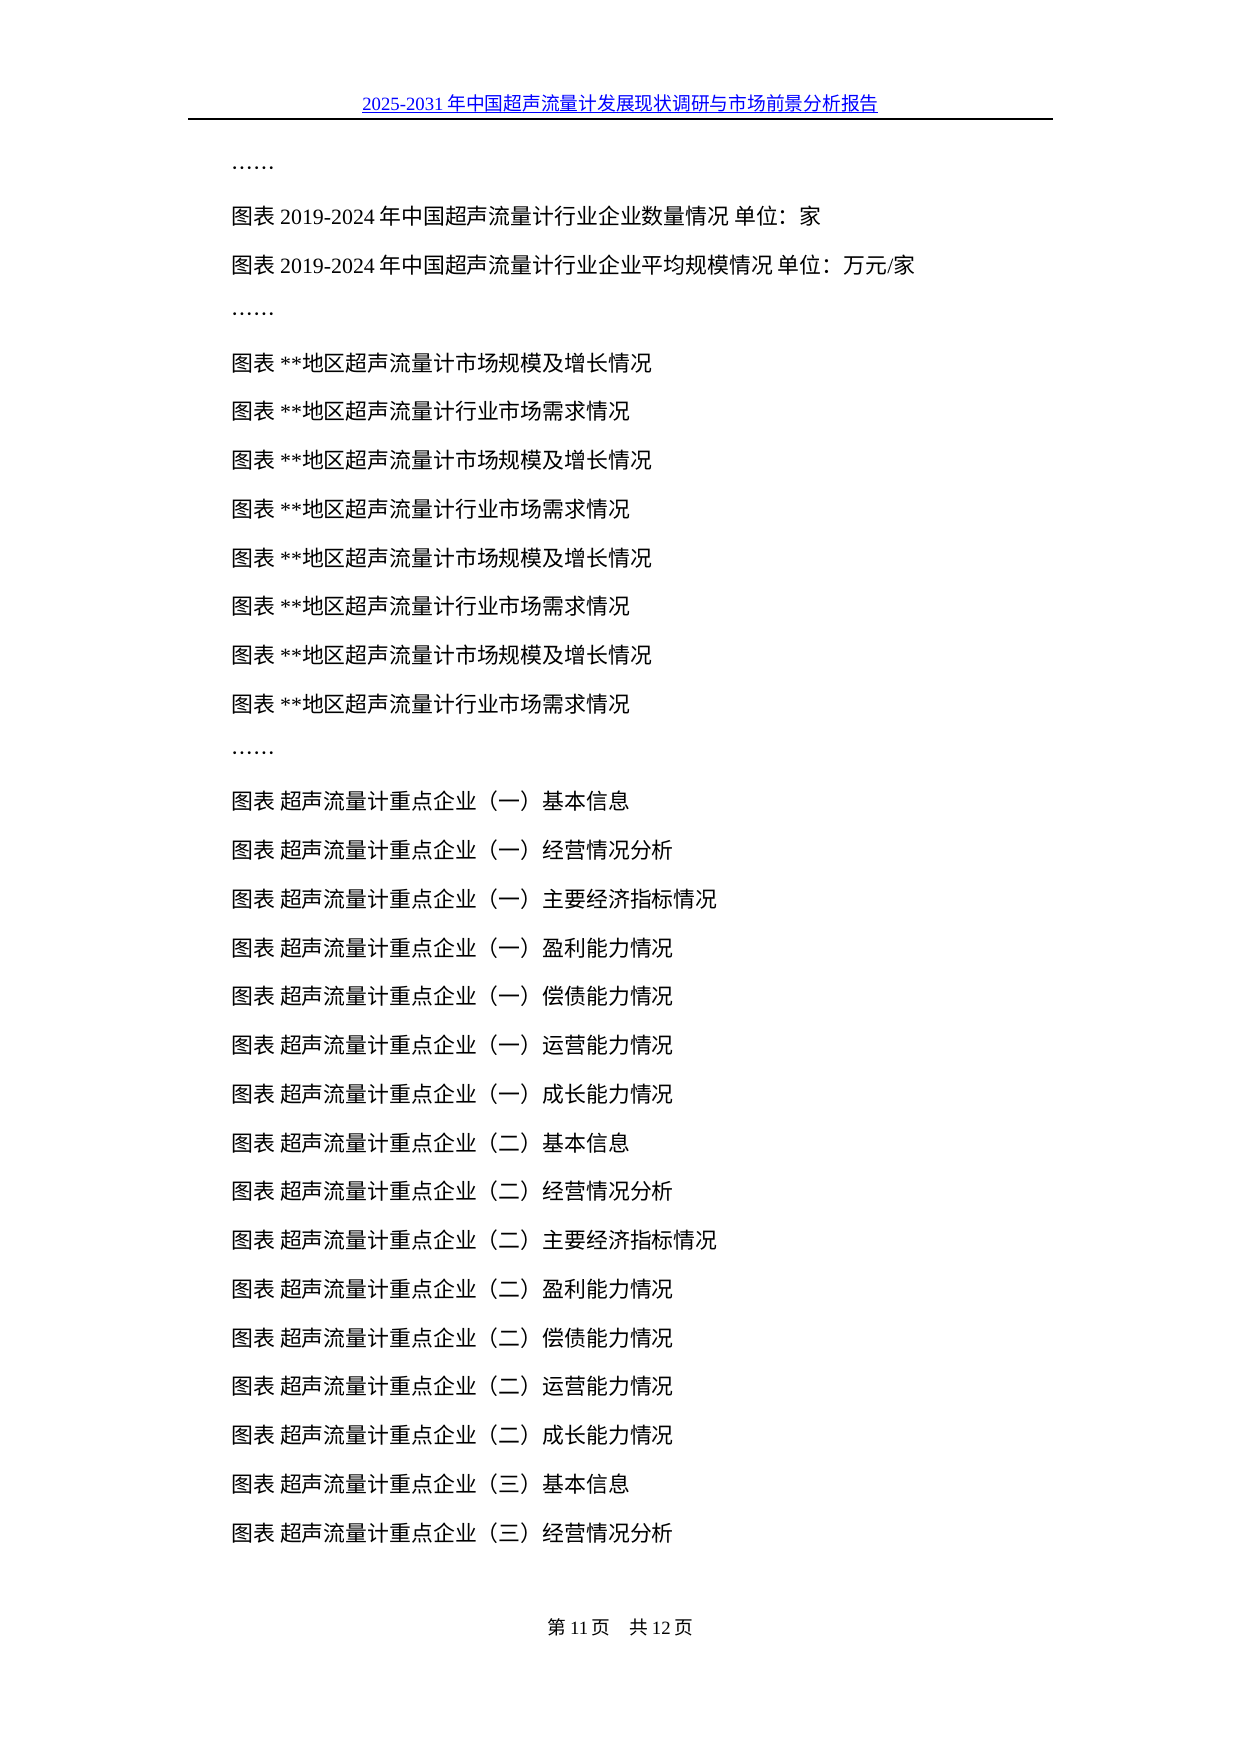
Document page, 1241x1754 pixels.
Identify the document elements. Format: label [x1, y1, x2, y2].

text [187, 150, 1053, 1548]
